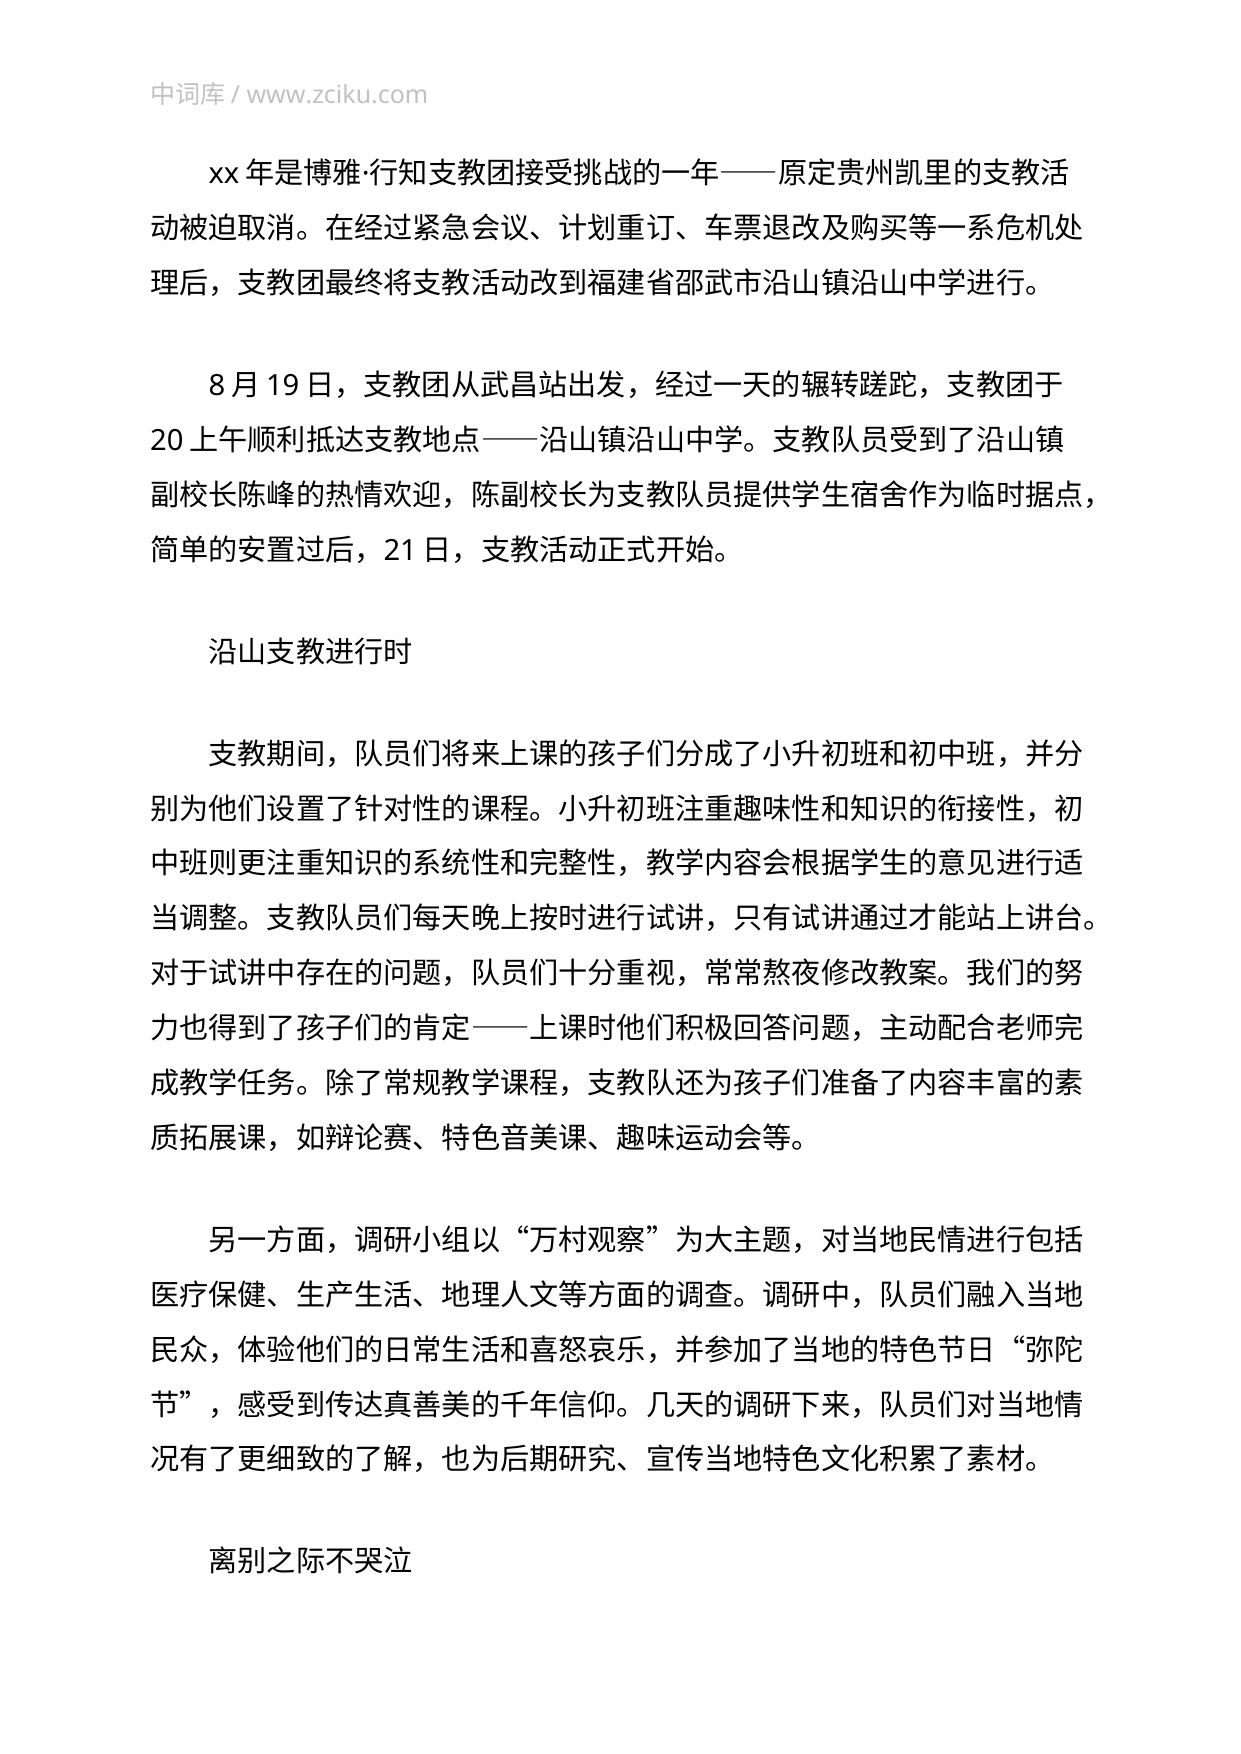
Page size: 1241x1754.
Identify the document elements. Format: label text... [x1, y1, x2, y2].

text 8月19日，支教团从武昌站出发，经过一天的辗转蹉跎，支教团于20上午顺利抵达支教地点——沿山镇沿山中学。支教队员受到了沿山镇副校长陈峰的热情欢迎，陈副校长为支教队员提供学生宿舍作为临时据点，简单的安置过后，21日，支教活动正式开始。 [150, 362, 1090, 569]
text 另一方面，调研小组以“万村观察”为大主题，对当地民情进行包括医疗保健、生产生活、地理人文等方面的调查。调研中，队员们融入当地民众，体验他们的日常生活和喜怒哀乐，并参加了当地的特色节日“弥陀节”，感受到传达真善美的千年信仰。几天的调研下来，队员们对当地情况有了更细致的了解，也为后期研究、宣传当地特色文化积累了素材。 [150, 1216, 1090, 1478]
text 沿山支教进行时 [150, 628, 1090, 671]
text 离别之际不哭泣 [150, 1538, 1090, 1580]
text xx年是博雅·行知支教团接受挑战的一年——原定贵州凯里的支教活动被迫取消。在经过紧急会议、计划重订、车票退改及购买等一系危机处理后，支教团最终将支教活动改到福建省邵武市沿山镇沿山中学进行。 [150, 150, 1090, 302]
text 支教期间，队员们将来上课的孩子们分成了小升初班和初中班，并分别为他们设置了针对性的课程。小升初班注重趣味性和知识的衔接性，初中班则更注重知识的系统性和完整性，教学内容会根据学生的意见进行适当调整。支教队员们每天晚上按时进行试讲，只有试讲通过才能站上讲台。对于试讲中存在的问题，队员们十分重视，常常熬夜修改教案。我们的努力也得到了孩子们的肯定——上课时他们积极回答问题，主动配合老师完成教学任务。除了常规教学课程，支教队还为孩子们准备了内容丰富的素质拓展课，如辩论赛、特色音美课、趣味运动会等。 [150, 730, 1090, 1157]
